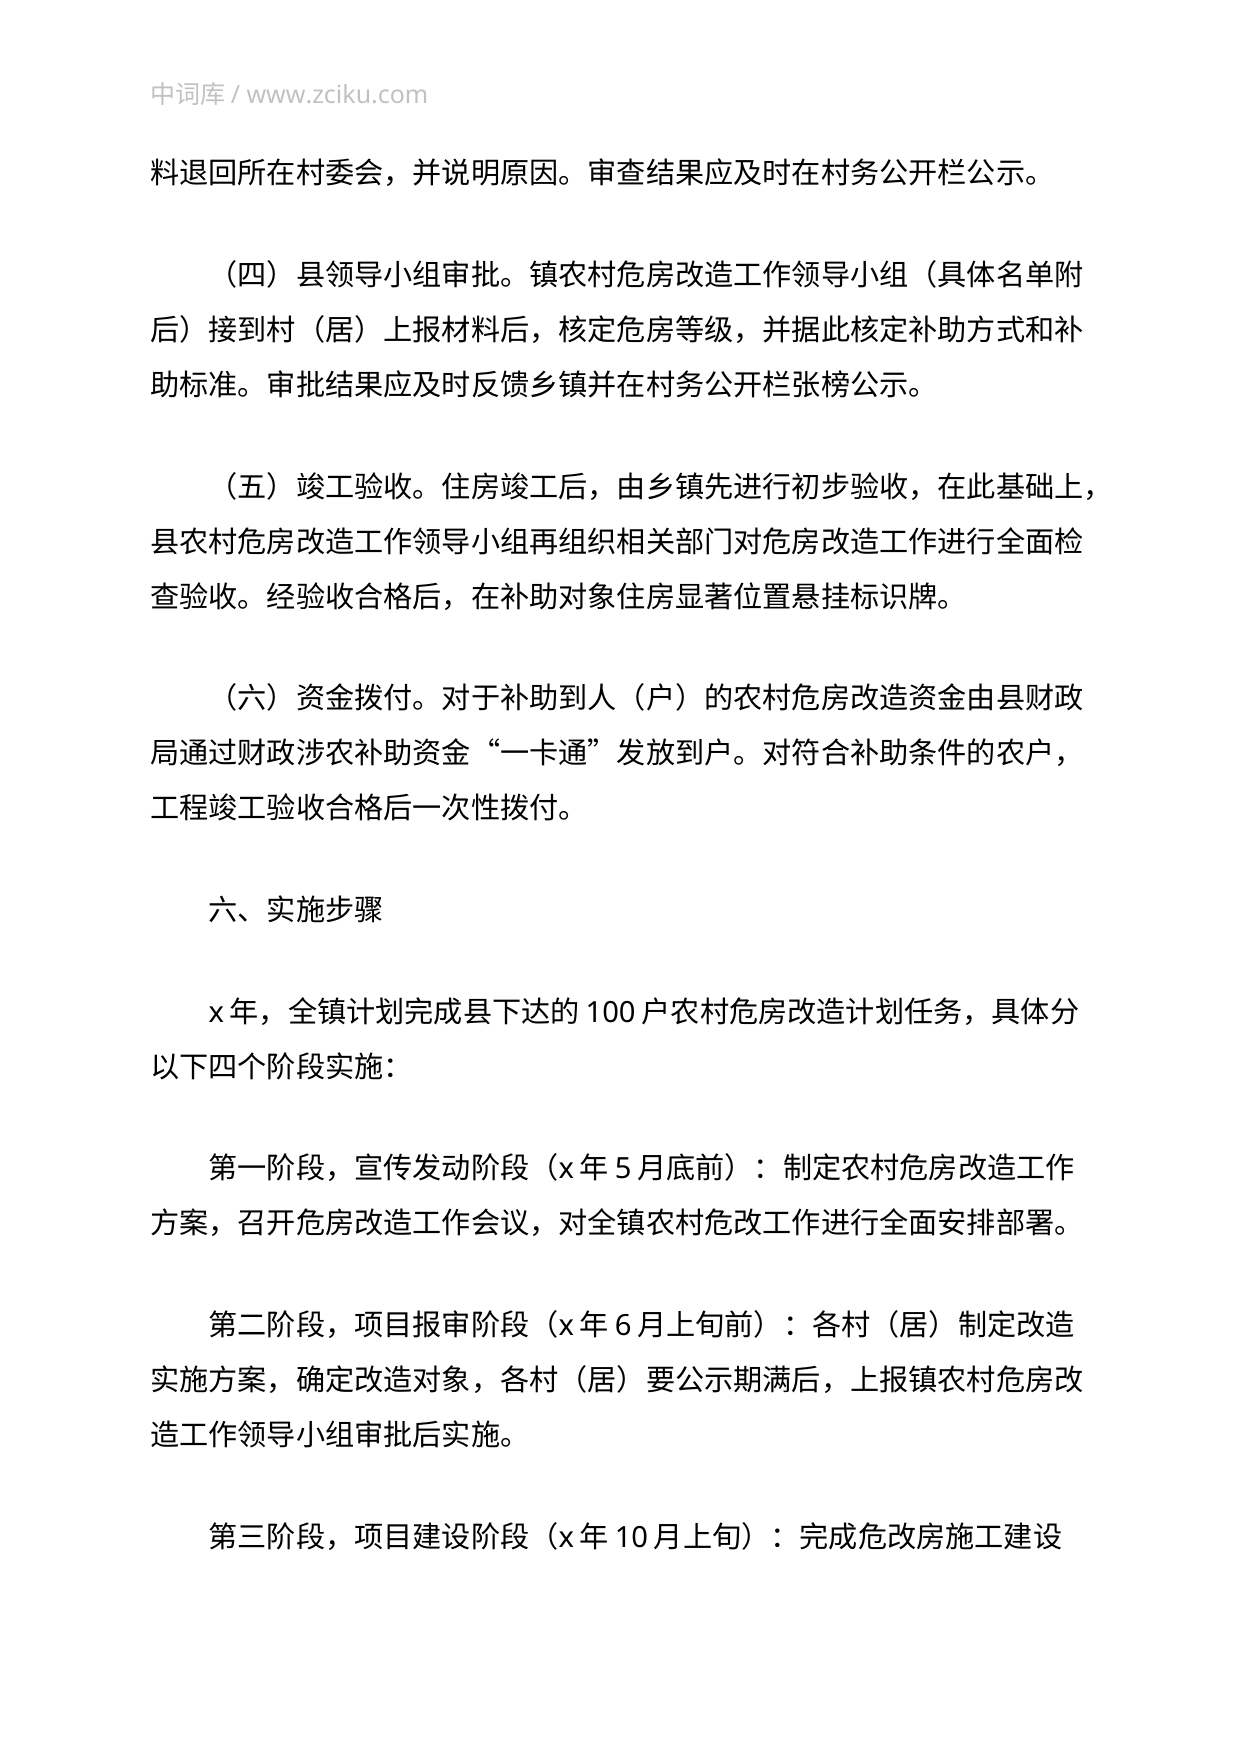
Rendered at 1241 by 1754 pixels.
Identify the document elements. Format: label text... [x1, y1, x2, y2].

text 六、实施步骤 [150, 886, 1090, 929]
text x年，全镇计划完成县下达的100户农村危房改造计划任务，具体分以下四个阶段实施： [150, 988, 1090, 1086]
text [150, 1513, 1090, 1556]
text （五）竣工验收。住房竣工后，由乡镇先进行初步验收，在此基础上，县农村危房改造工作领导小组再组织相关部门对危房改造工作进行全面检查验收。经验收合格后，在补助对象住房显著位置悬挂标识牌。 [150, 463, 1090, 615]
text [150, 150, 1090, 192]
text 第一阶段，宣传发动阶段（x年5月底前）：制定农村危房改造工作方案，召开危房改造工作会议，对全镇农村危改工作进行全面安排部署。 [150, 1145, 1090, 1242]
text （四）县领导小组审批。镇农村危房改造工作领导小组（具体名单附后）接到村（居）上报材料后，核定危房等级，并据此核定补助方式和补助标准。审批结果应及时反馈乡镇并在村务公开栏张榜公示。 [150, 252, 1090, 404]
text （六）资金拨付。对于补助到人（户）的农村危房改造资金由县财政局通过财政涉农补助资金“一卡通”发放到户。对符合补助条件的农户，工程竣工验收合格后一次性拨付。 [150, 675, 1090, 827]
text 第二阶段，项目报审阶段（x年6月上旬前）：各村（居）制定改造实施方案，确定改造对象，各村（居）要公示期满后，上报镇农村危房改造工作领导小组审批后实施。 [150, 1302, 1090, 1454]
